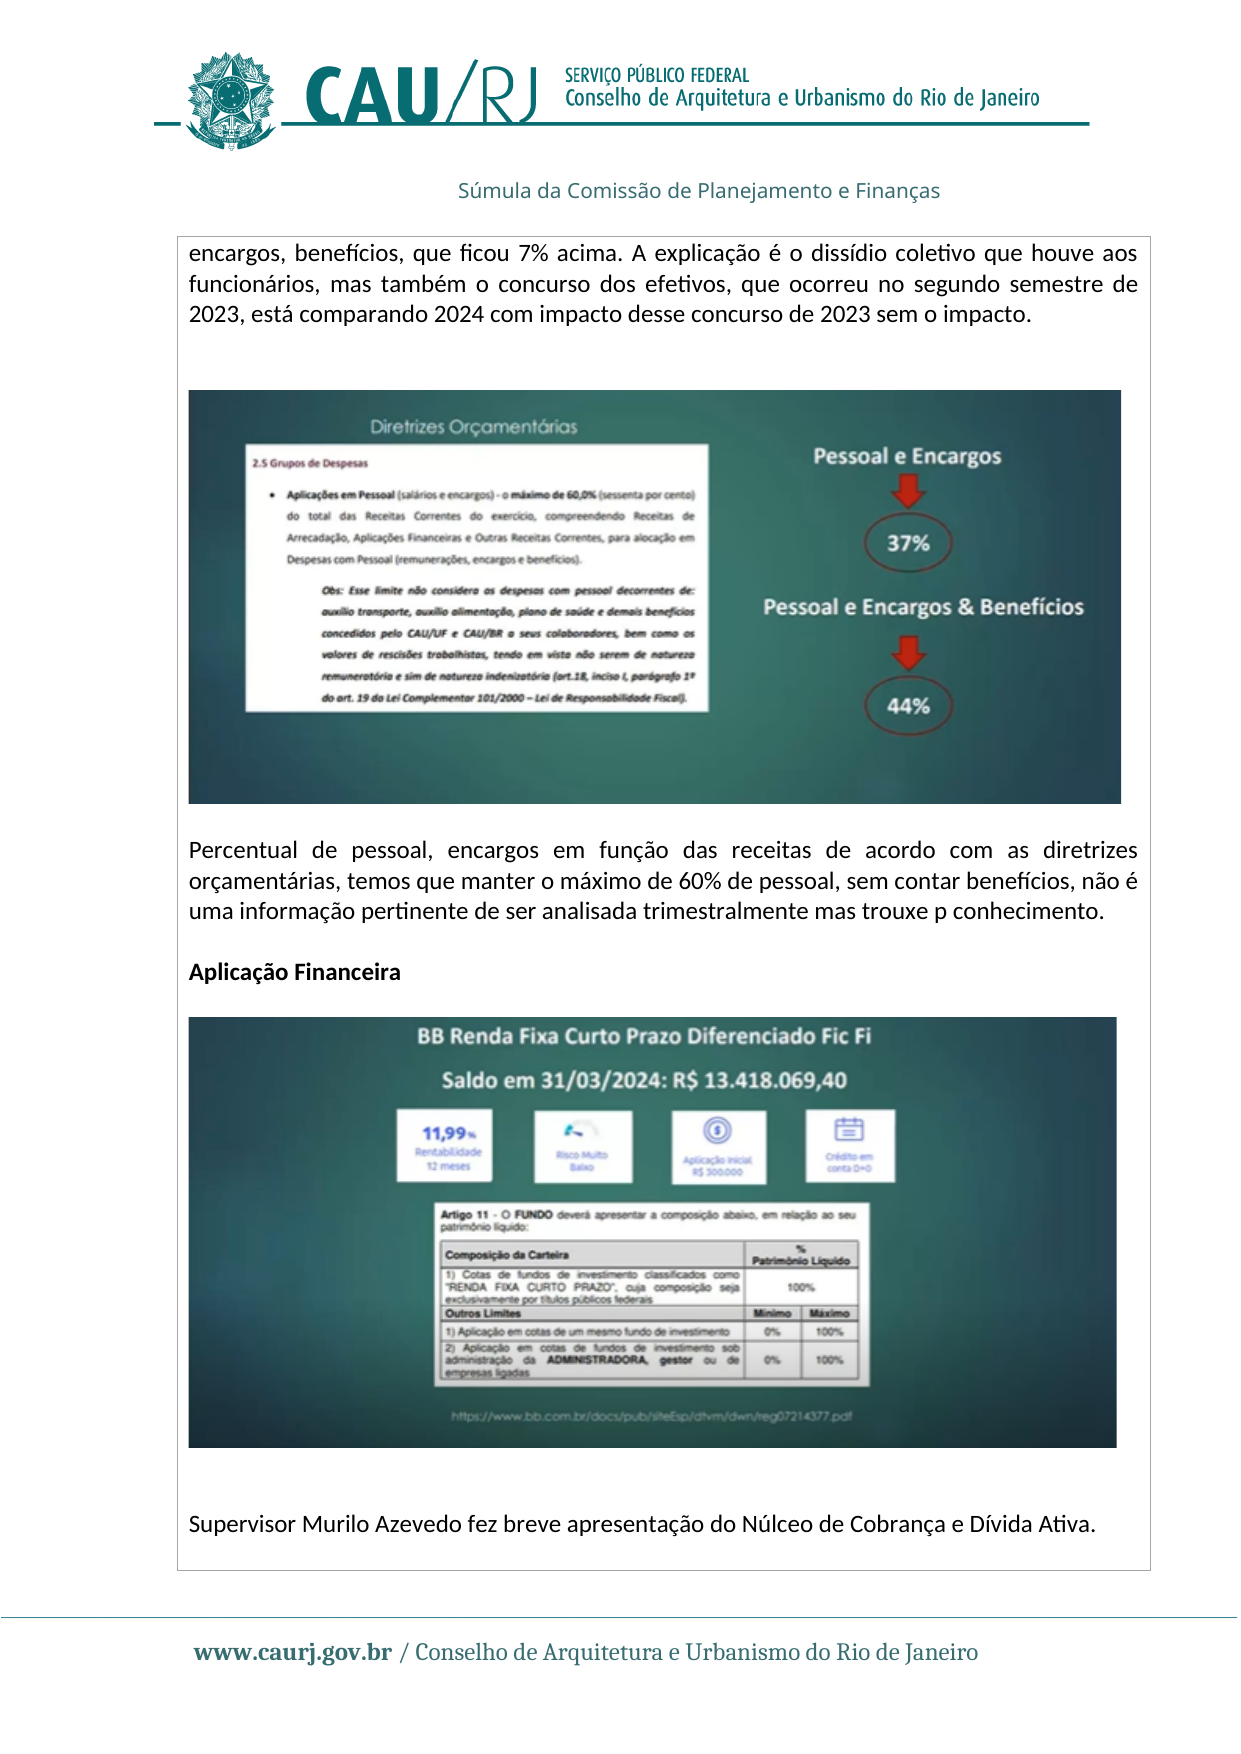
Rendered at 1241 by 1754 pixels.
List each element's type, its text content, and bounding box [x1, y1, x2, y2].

picture [188, 1017, 1117, 1448]
picture [188, 390, 1122, 804]
picture [148, 22, 1093, 178]
